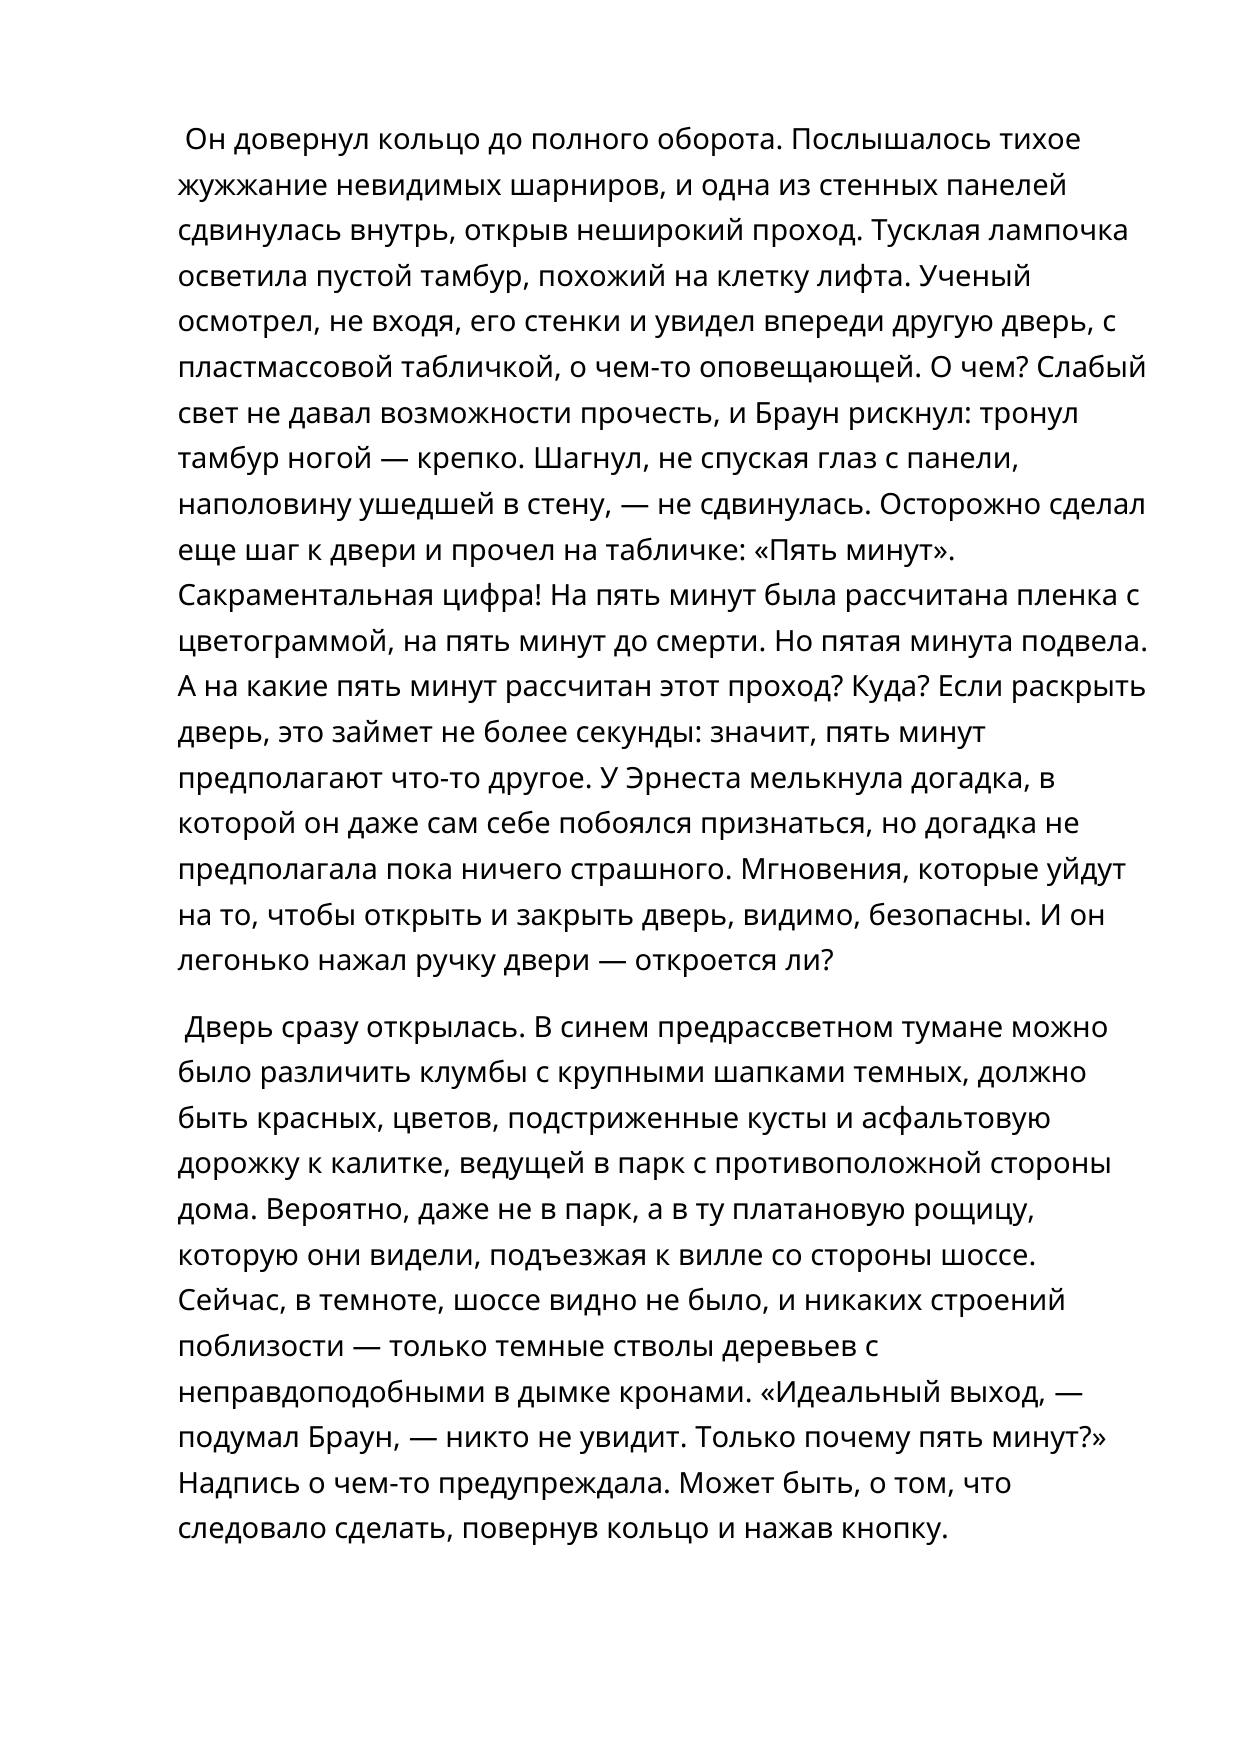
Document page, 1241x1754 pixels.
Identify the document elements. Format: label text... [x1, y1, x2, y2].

text Он довернул кольцо до полного оборота. Послышалось тихое жужжание невидимых шарниров, и одна из стенных панелей сдвинулась внутрь, открыв неширокий проход. Тусклая лампочка осветила пустой тамбур, похожий на клетку лифта. Ученый осмотрел, не входя, его стенки и увидел впереди другую дверь, с пластмассовой табличкой, о чем-то оповещающей. О чем? Слабый свет не давал возможности прочесть, и Браун рискнул: тронул тамбур ногой — крепко. Шагнул, не спуская глаз с панели, наполовину ушедшей в стену, — не сдвинулась. Осторожно сделал еще шаг к двери и прочел на табличке: «Пять минут». Сакраментальная цифра! На пять минут была рассчитана пленка с цветограммой, на пять минут до смерти. Но пятая минута подвела. А на какие пять минут рассчитан этот проход? Куда? Если раскрыть дверь, это займет не более секунды: значит, пять минут предполагают что-то другое. У Эрнеста мелькнула догадка, в которой он даже сам себе побоялся признаться, но догадка не предполагала пока ничего страшного. Мгновения, которые уйдут на то, чтобы открыть и закрыть дверь, видимо, безопасны. И он легонько нажал ручку двери — откроется ли? [177, 118, 1152, 979]
text Дверь сразу открылась. В синем предрассветном тумане можно было различить клумбы с крупными шапками темных, должно быть красных, цветов, подстриженные кусты и асфальтовую дорожку к калитке, ведущей в парк с противоположной стороны дома. Вероятно, даже не в парк, а в ту платановую рощицу, которую они видели, подъезжая к вилле со стороны шоссе. Сейчас, в темноте, шоссе видно не было, и никаких строений поблизости — только темные стволы деревьев с неправдоподобными в дымке кронами. «Идеальный выход, — подумал Браун, — никто не увидит. Только почему пять минут?» Надпись о чем-то предупреждала. Может быть, о том, что следовало сделать, повернув кольцо и нажав кнопку. [177, 1006, 1152, 1547]
